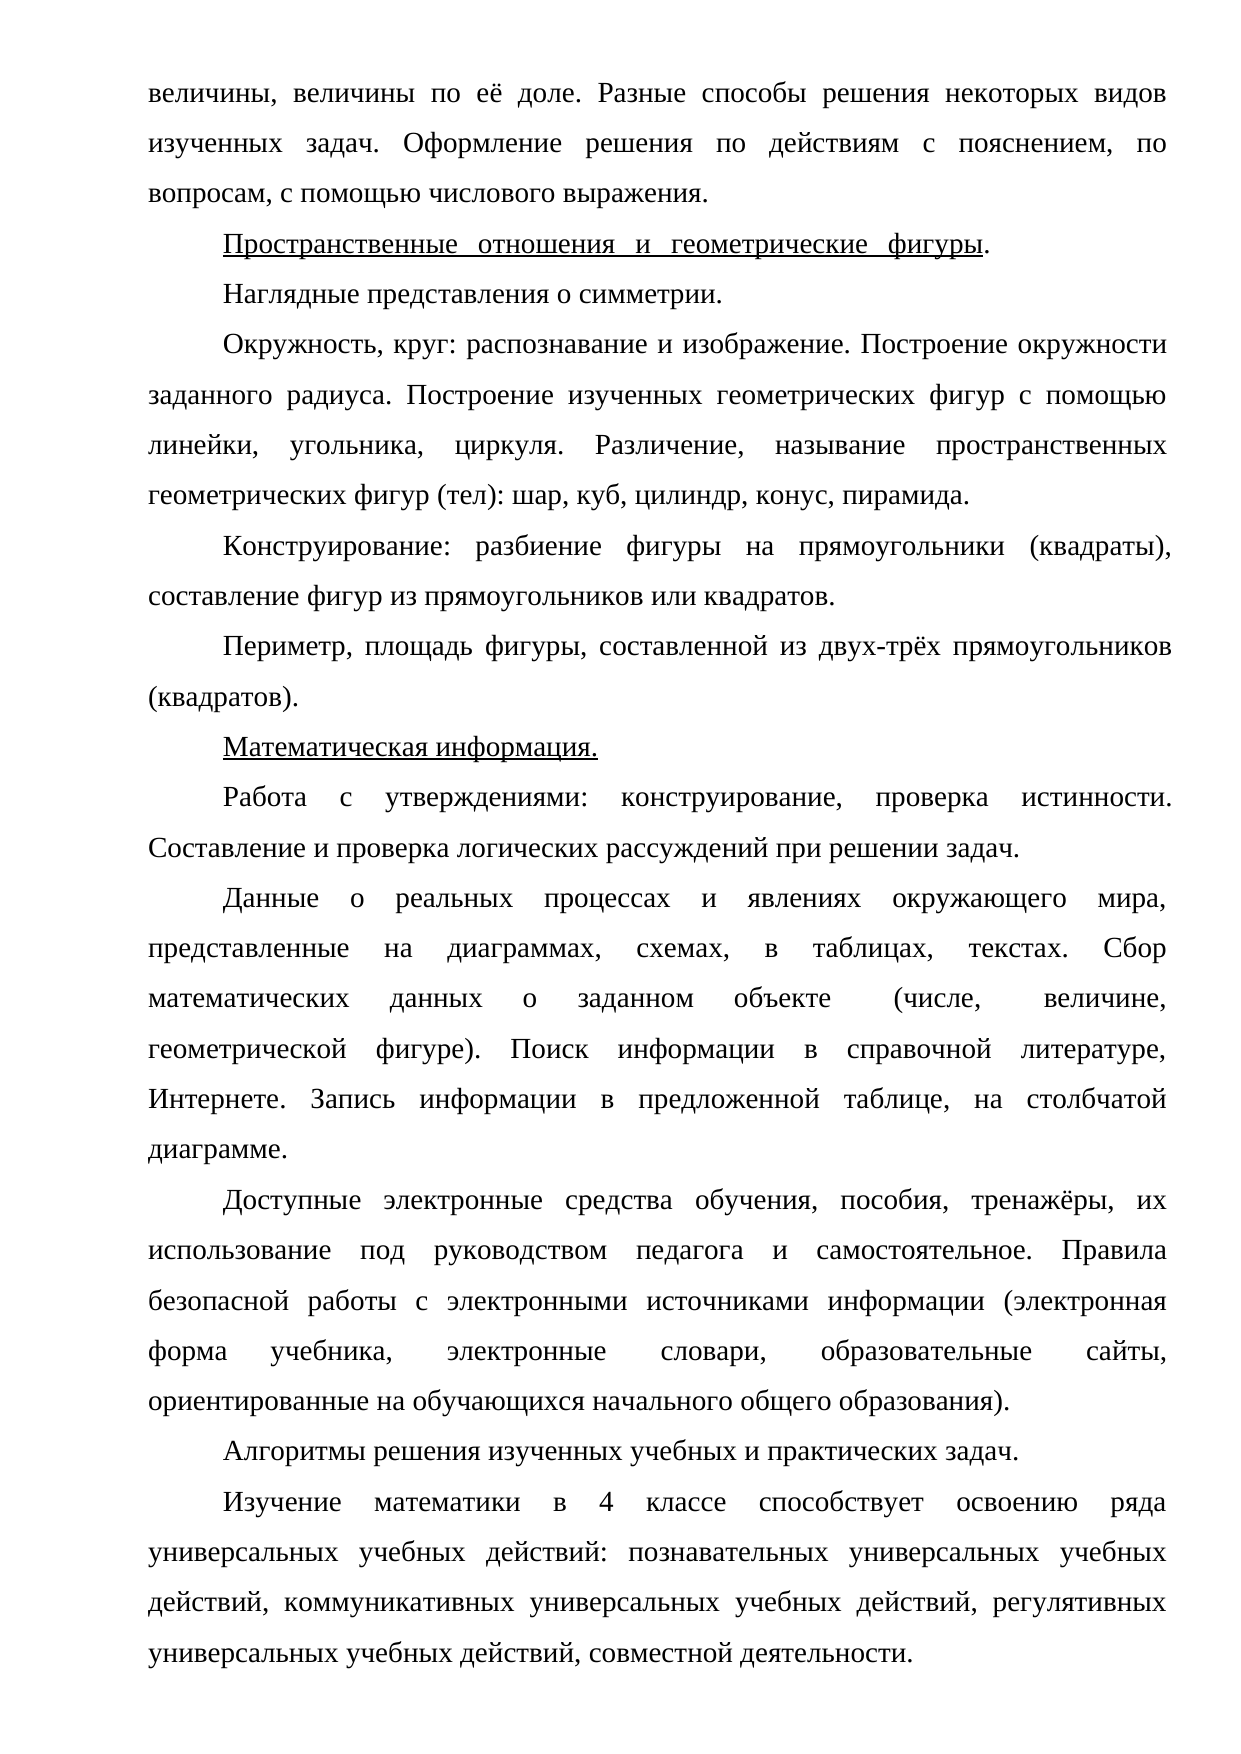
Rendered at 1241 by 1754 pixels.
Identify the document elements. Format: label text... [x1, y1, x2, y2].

text Данные о реальных процессах и явлениях окружающего мира, представленные на диаграммах, схемах, в таблицах, текстах. Сбор математических данных о заданном объекте (числе, величине, геометрической фигуре). Поиск информации в справочной литературе, Интернете. Запись информации в предложенной таблице, на столбчатой диаграмме. [148, 880, 1166, 1165]
text Математическая информация. [223, 729, 1167, 763]
text Изучение математики в 4 классе способствует освоению ряда универсальных учебных действий: познавательных универсальных учебных действий, коммуникативных универсальных учебных действий, регулятивных универсальных учебных действий, совместной деятельности. [148, 1484, 1167, 1668]
text Окружность, круг: распознавание и изображение. Построение окружности заданного радиуса. Построение изученных геометрических фигур с помощью линейки, угольника, циркуля. Различение, называние пространственных геометрических фигур (тел): шар, куб, цилиндр, конус, пирамида. [148, 327, 1167, 511]
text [148, 75, 1167, 209]
text Конструирование: разбиение фигуры на прямоугольники (квадраты), составление фигур из прямоугольников или квадратов. [148, 528, 1172, 612]
text Алгоритмы решения изученных учебных и практических задач. [223, 1433, 1167, 1467]
text Периметр, площадь фигуры, составленной из двух-трёх прямоугольников (квадратов). [148, 628, 1172, 712]
text Доступные электронные средства обучения, пособия, тренажёры, их использование под руководством педагога и самостоятельное. Правила безопасной работы с электронными источниками информации (электронная форма учебника, электронные словари, образовательные сайты, ориентированные на обучающихся начального общего образования). [148, 1182, 1167, 1417]
text Пространственные отношения и геометрические фигуры. Наглядные представления о симметрии. [223, 226, 990, 310]
text Работа с утверждениями: конструирование, проверка истинности. Составление и проверка логических рассуждений при решении задач. [148, 779, 1172, 863]
